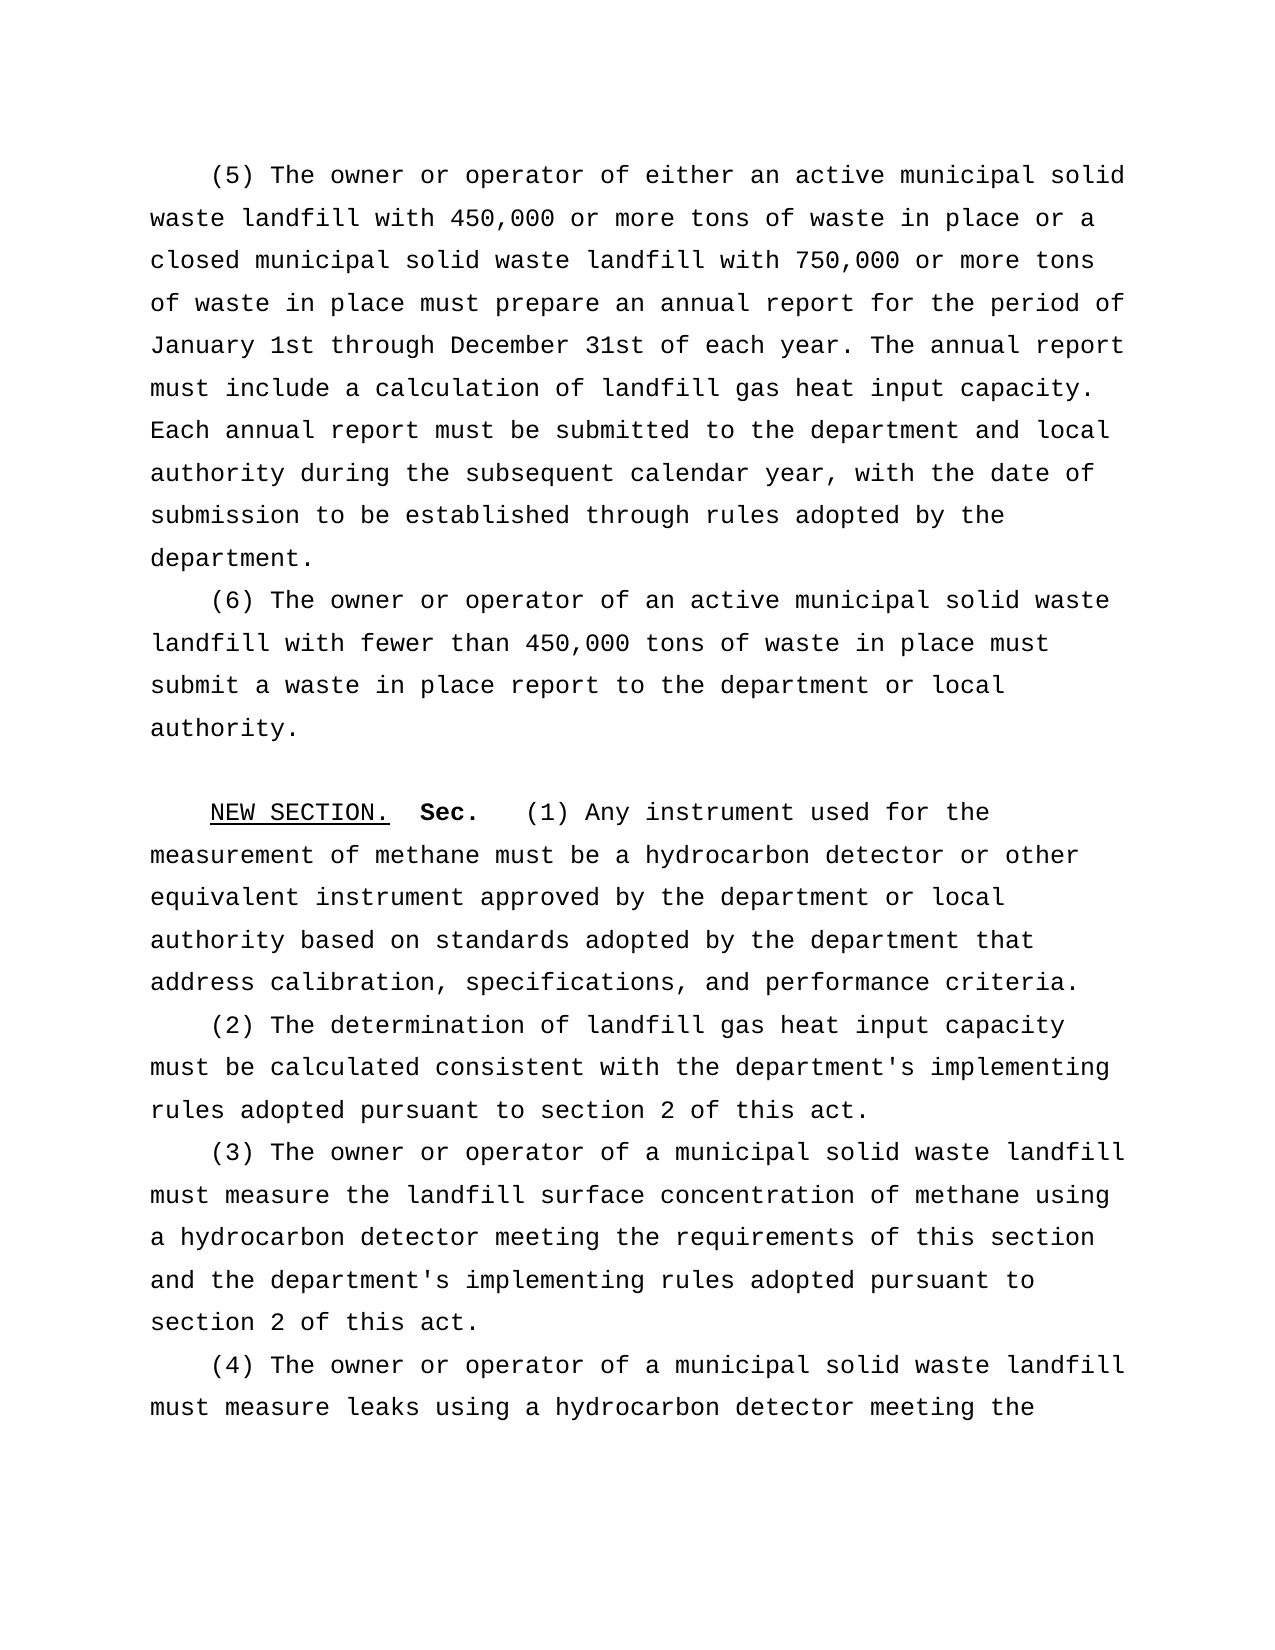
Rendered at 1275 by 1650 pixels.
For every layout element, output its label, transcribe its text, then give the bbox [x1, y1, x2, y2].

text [150, 1339, 1125, 1424]
text (6) The owner or operator of an active municipal solid waste landfill with fewer than 450,000 tons of waste in place must submit a waste in place report to the department or local authority. [150, 575, 1125, 745]
text (5) The owner or operator of either an active municipal solid waste landfill with 450,000 or more tons of waste in place or a closed municipal solid waste landfill with 750,000 or more tons of waste in place must prepare an annual report for the period of January 1st through December 31st of each year. The annual report must include a calculation of landfill gas heat input capacity. Each annual report must be submitted to the department and local authority during the subsequent calendar year, with the date of submission to be established through rules adopted by the department. [150, 150, 1125, 575]
text (3) The owner or operator of a municipal solid waste landfill must measure the landfill surface concentration of methane using a hydrocarbon detector meeting the requirements of this section and the department's implementing rules adopted pursuant to section 2 of this act. [150, 1127, 1125, 1339]
text NEW SECTION. Sec. (1) Any instrument used for the measurement of methane must be a hydrocarbon detector or other equivalent instrument approved by the department or local authority based on standards adopted by the department that address calibration, specifications, and performance criteria. [150, 787, 1125, 999]
text (2) The determination of landfill gas heat input capacity must be calculated consistent with the department's implementing rules adopted pursuant to section 2 of this act. [150, 999, 1125, 1127]
